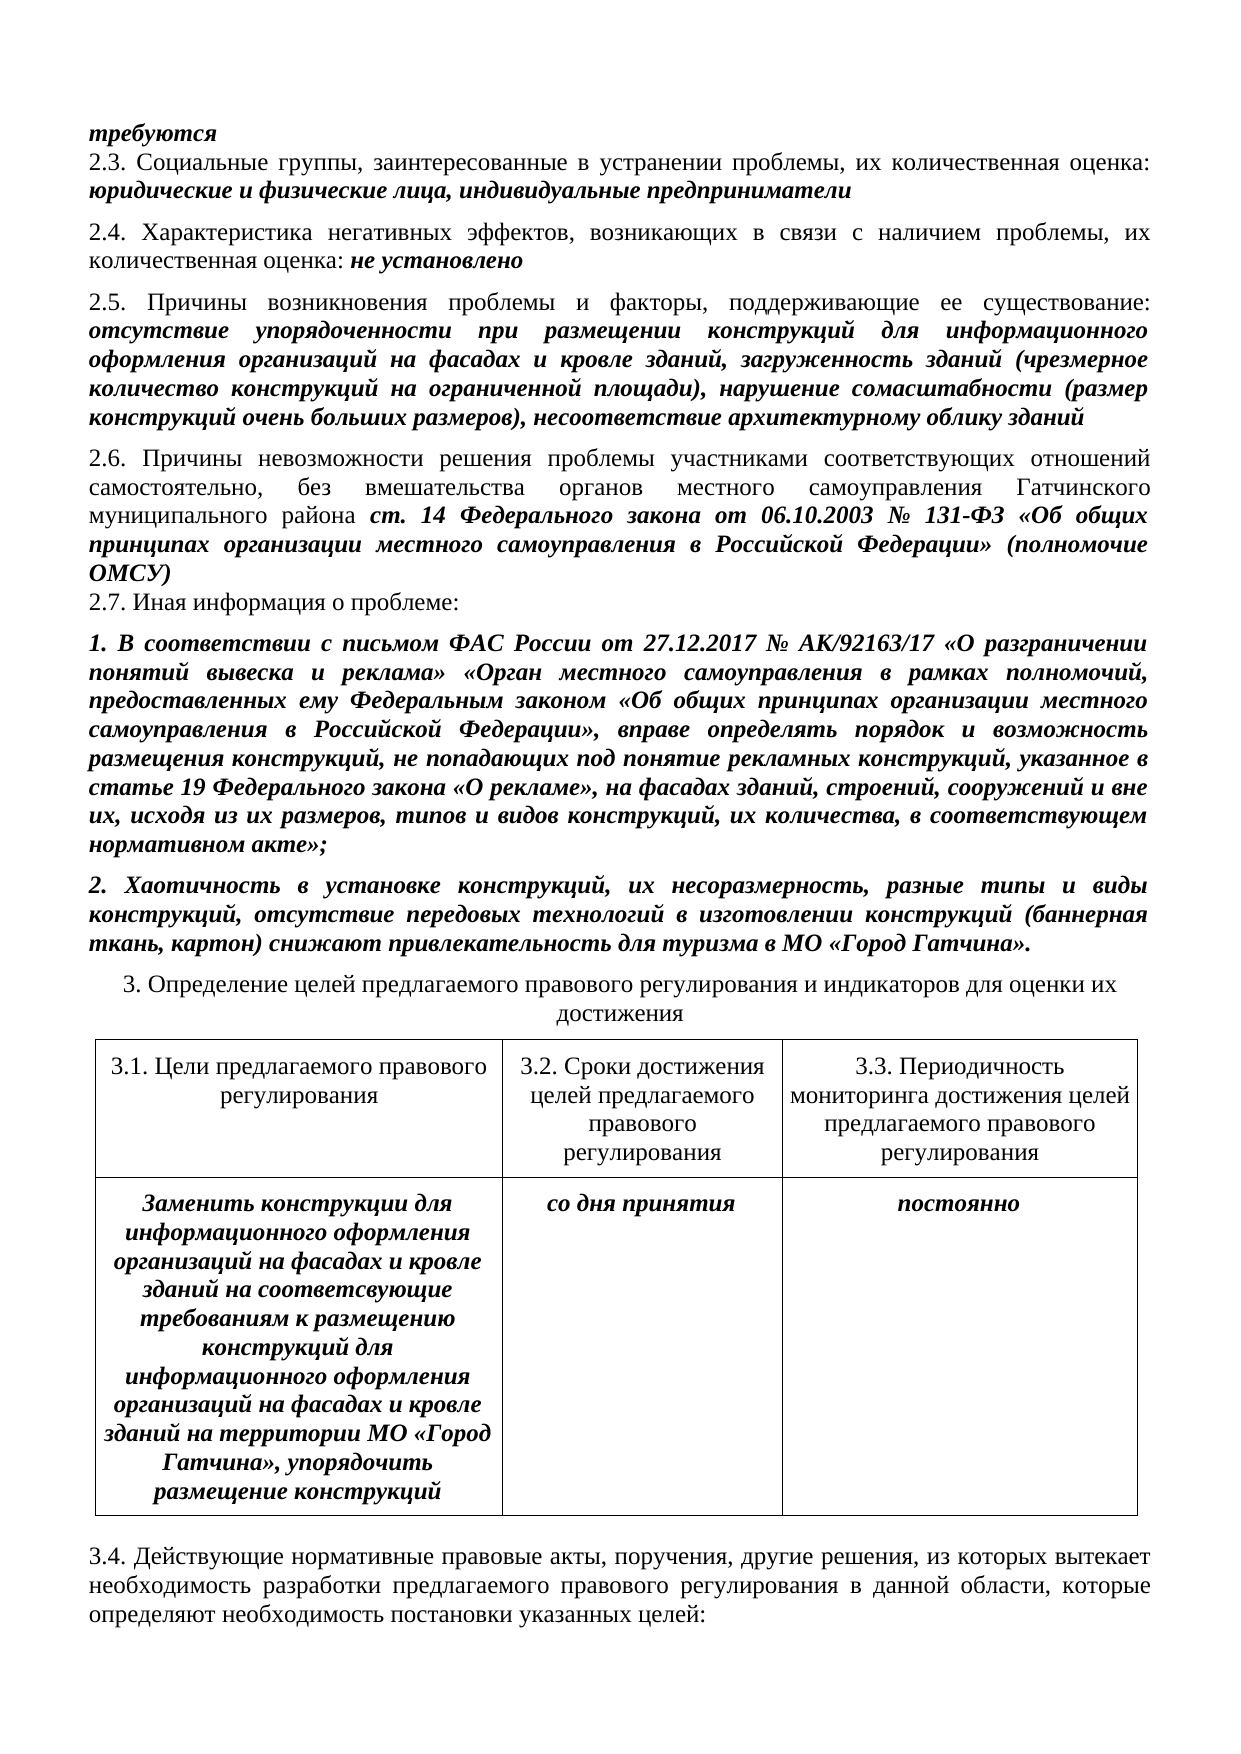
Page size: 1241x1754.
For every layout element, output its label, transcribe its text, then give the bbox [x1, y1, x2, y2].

table_header 3.1. Цели предлагаемого правового регулирования [96, 1040, 502, 1177]
text 1. В соответствии с письмом ФАС России от 27.12.2017 № АК/92163/17 «О разграничении понятий вывеска и реклама» «Орган местного самоуправления в рамках полномочий, предоставленных ему Федеральным законом «Об общих принципах организации местного самоуправления в Российской Федерации», вправе определять порядок и возможность размещения конструкций, не попадающих под понятие рекламных конструкций, указанное в статье 19 Федерального закона «О рекламе», на фасадах зданий, строений, сооружений и вне их, исходя из их размеров, типов и видов конструкций, их количества, в соответствующем нормативном акте»; [89, 628, 1152, 858]
text 2. Хаотичность в установке конструкций, их несоразмерность, разные типы и виды конструкций, отсутствие передовых технологий в изготовлении конструкций (баннерная ткань, картон) снижают привлекательность для туризма в МО «Город Гатчина». [89, 871, 1152, 957]
table_header 3.3. Периодичность мониторинга достижения целей предлагаемого правового регулирования [783, 1040, 1137, 1177]
text 2.4. Характеристика негативных эффектов, возникающих в связи с наличием проблемы, их количественная оценка: не установлено [89, 217, 1152, 274]
table_cell постоянно [783, 1178, 1137, 1515]
text 2.7. Иная информация о проблеме: [89, 587, 1152, 616]
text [89, 118, 1152, 147]
text 2.6. Причины невозможности решения проблемы участниками соответствующих отношений самостоятельно, без вмешательства органов местного самоуправления Гатчинского муниципального района ст. 14 Федерального закона от 06.10.2003 № 131-ФЗ «Об общих принципах организации местного самоуправления в Российской Федерации» (полномочие ОМСУ) [89, 443, 1152, 587]
table_cell со дня принятия [503, 1178, 782, 1515]
text 2.3. Социальные группы, заинтересованные в устранении проблемы, их количественная оценка: юридические и физические лица, индивидуальные предприниматели [89, 147, 1152, 204]
text 3. Определение целей предлагаемого правового регулирования и индикаторов для оценки их достижения [89, 969, 1152, 1027]
table_header 3.2. Сроки достижения целей предлагаемого правового регулирования [503, 1040, 782, 1177]
text 2.5. Причины возникновения проблемы и факторы, поддерживающие ее существование: отсутствие упорядоченности при размещении конструкций для информационного оформления организаций на фасадах и кровле зданий, загруженность зданий (чрезмерное количество конструкций на ограниченной площади), нарушение сомасштабности (размер конструкций очень больших размеров), несоответствие архитектурному облику зданий [89, 287, 1152, 431]
text 3.4. Действующие нормативные правовые акты, поручения, другие решения, из которых вытекает необходимость разработки предлагаемого правового регулирования в данной области, которые определяют необходимость постановки указанных целей: [89, 1541, 1152, 1627]
